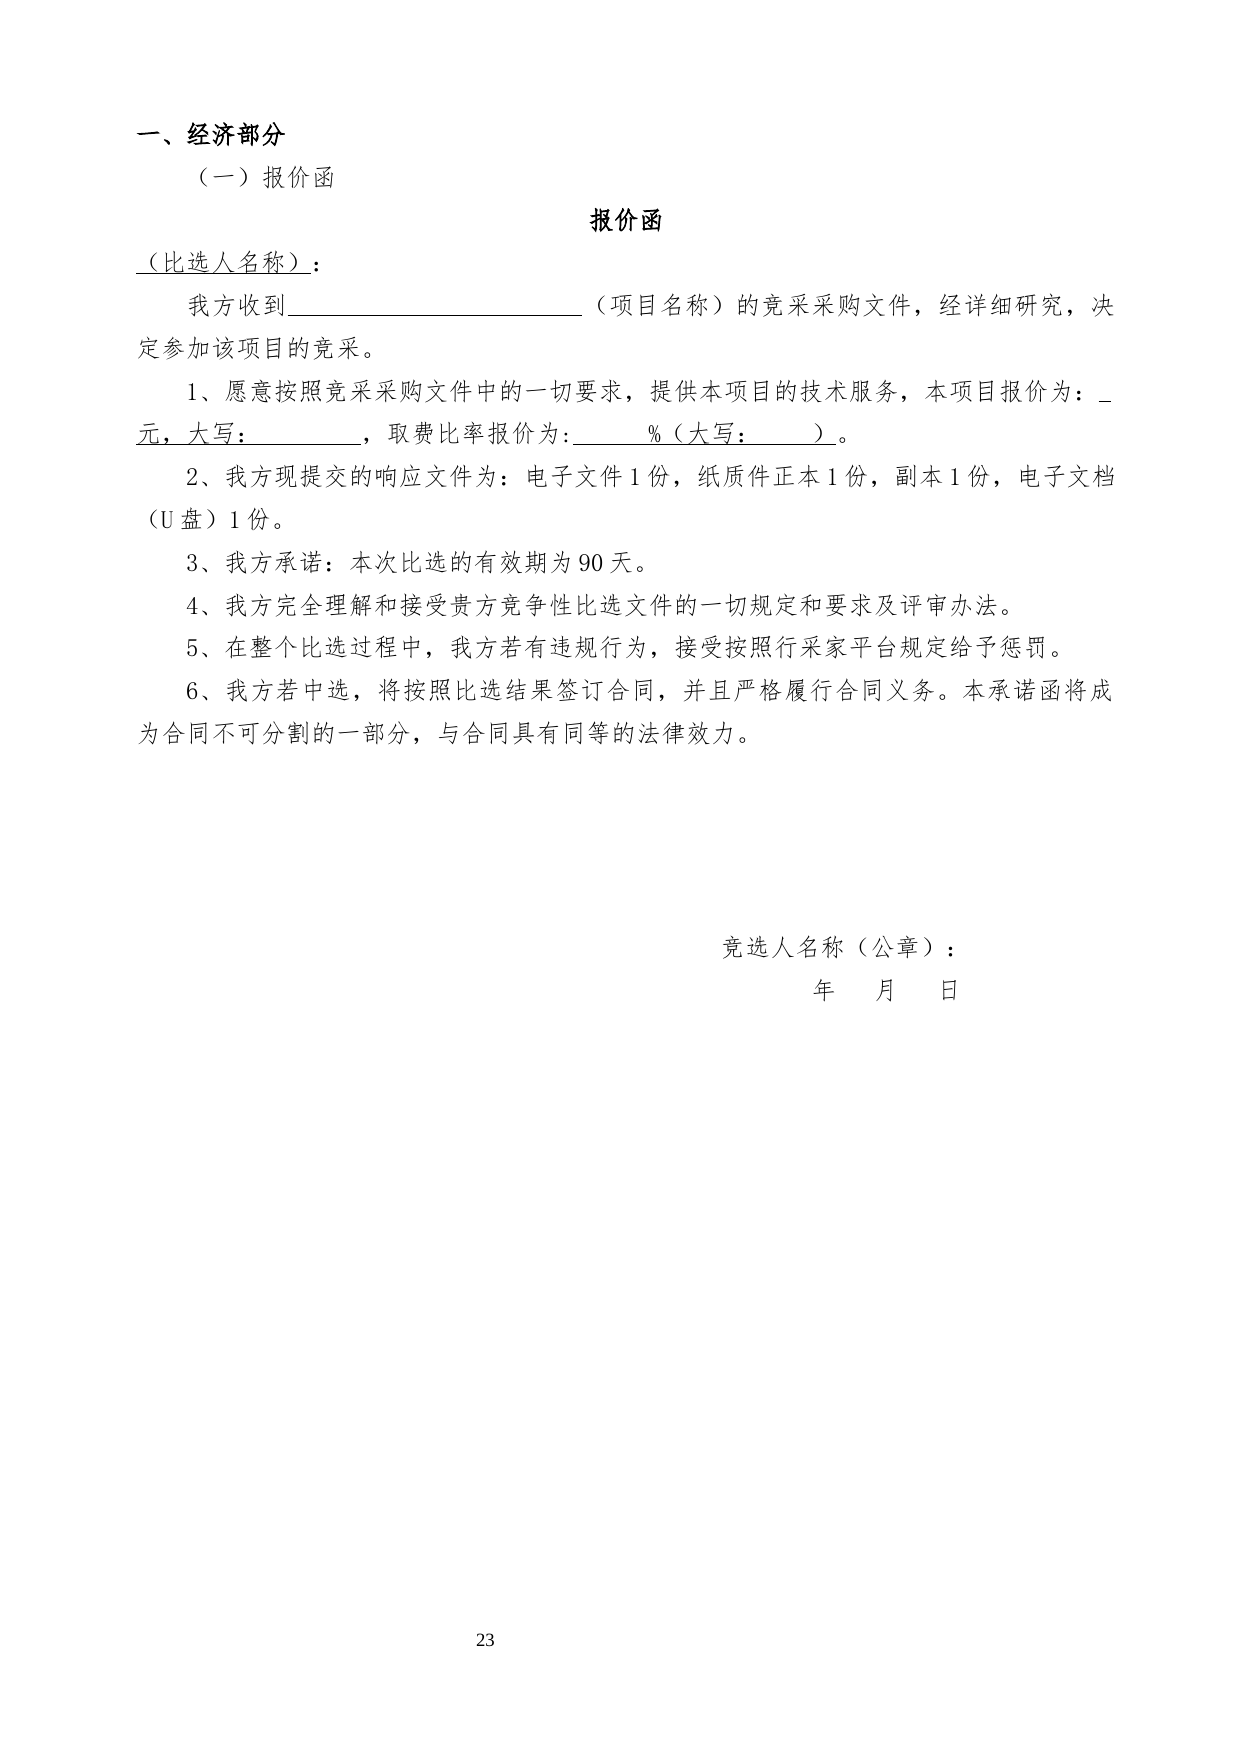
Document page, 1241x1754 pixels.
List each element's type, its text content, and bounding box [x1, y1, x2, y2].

list 元，大写： ，取费比率报价为: %（大写： ）。 [136, 418, 1116, 446]
text 6、我方若中选，将按照比选结果签订合同，并且严格履行合同义务。本承诺函将成为合同不可分割的一部分，与合同具有同等的法律效力。 [136, 675, 1116, 746]
text 2、我方现提交的响应文件为：电子文件1份，纸质件正本1份，副本1份，电子文档（U盘）1份。 [136, 461, 1116, 532]
text （一）报价函 [136, 161, 1116, 189]
list 经济部分 [136, 118, 1116, 147]
text 5、在整个比选过程中，我方若有违规行为，接受按照行采家平台规定给予惩罚。 [136, 632, 1116, 660]
text 3、我方承诺：本次比选的有效期为90天。 [136, 546, 1116, 575]
list 1、愿意按照竞采采购文件中的一切要求，提供本项目的技术服务，本项目报价为： [136, 375, 1116, 403]
text 4、我方完全理解和接受贵方竞争性比选文件的一切规定和要求及评审办法。 [136, 589, 1116, 618]
text 年 月 日 [136, 974, 1116, 1003]
text 报价函 [136, 204, 1116, 232]
text 竞选人名称（公章）： [136, 932, 1116, 960]
text 我方收到 （项目名称）的竞采采购文件，经详细研究，决定参加该项目的竞采。 [136, 289, 1116, 361]
text （比选人名称）： [136, 247, 1116, 275]
